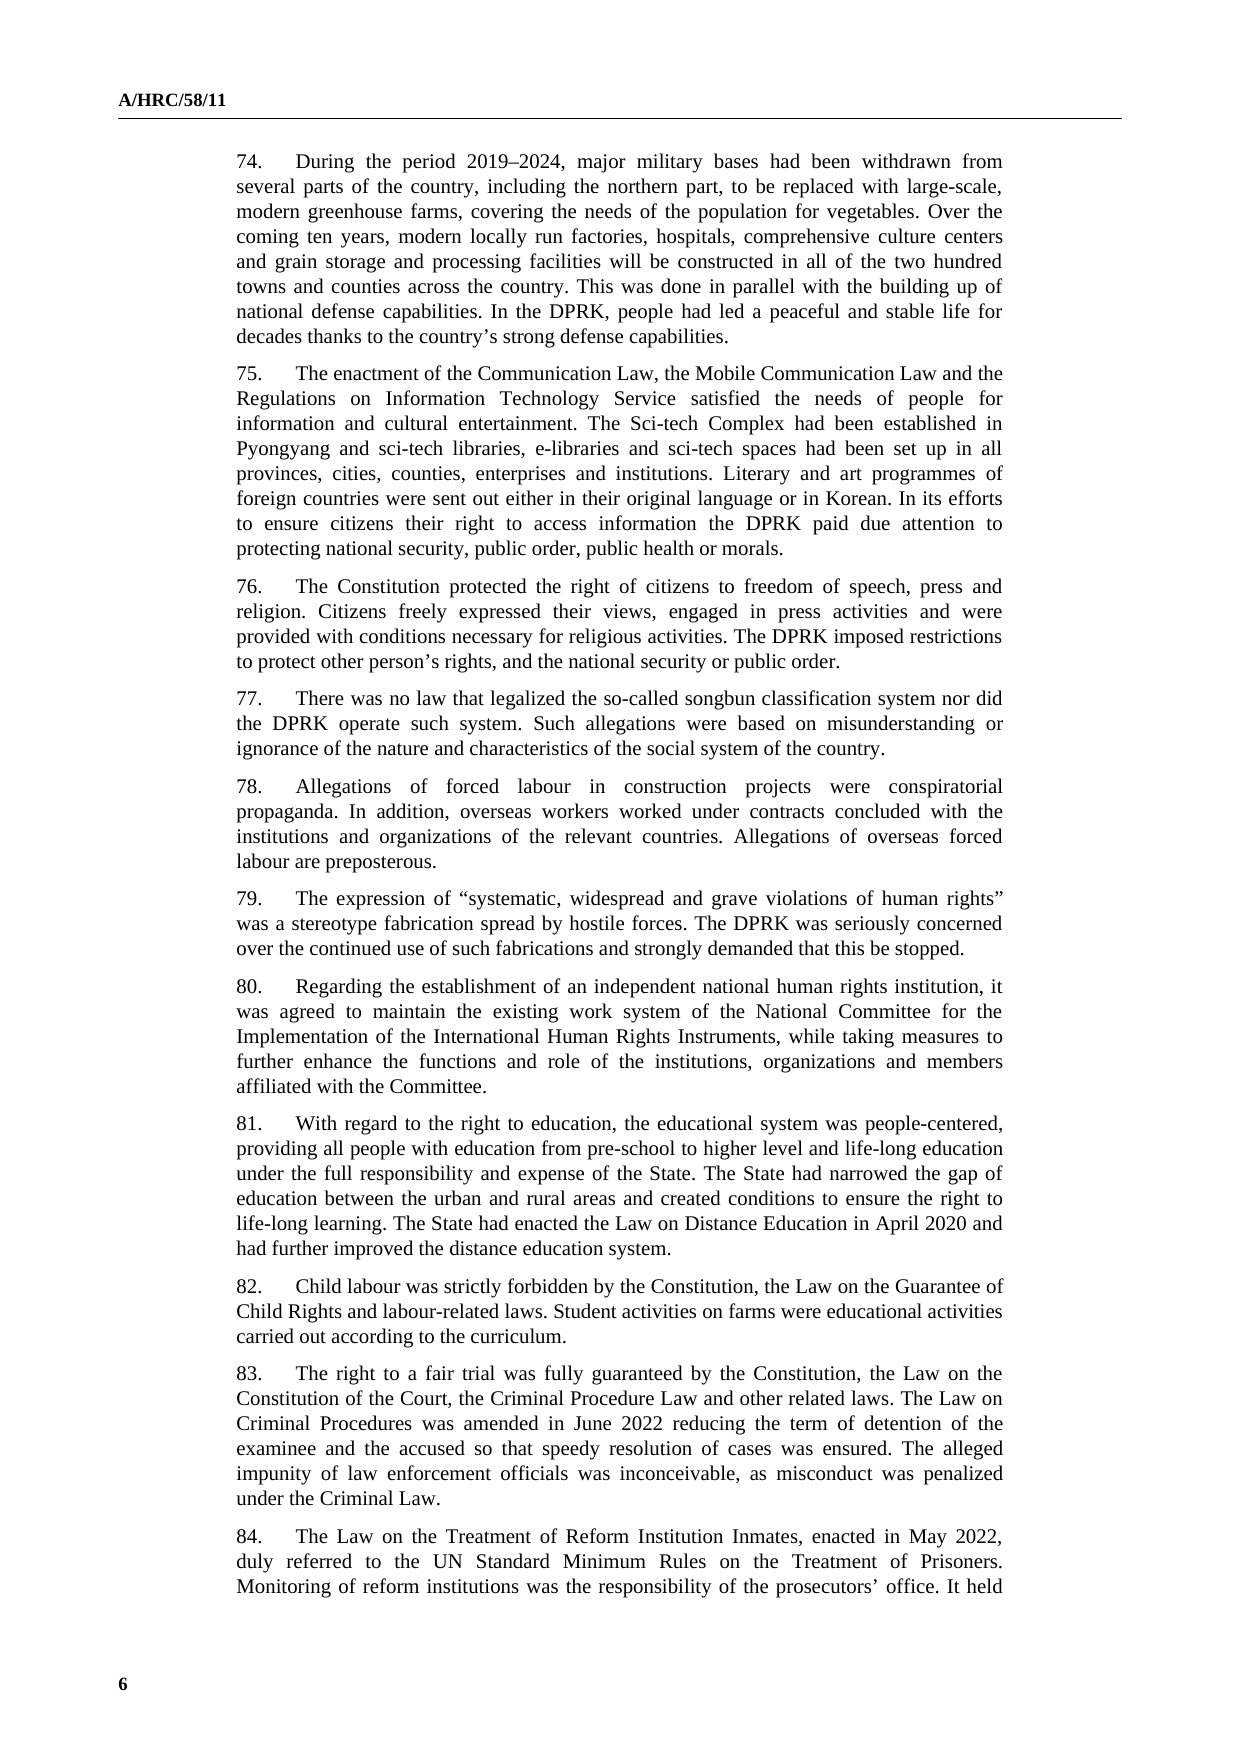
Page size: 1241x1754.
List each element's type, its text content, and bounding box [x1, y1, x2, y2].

text 79. The expression of “systematic, widespread and grave violations of human rights” was a stereotype fabrication spread by hostile forces. The DPRK was seriously concerned over the continued use of such fabrications and strongly demanded that this be stopped. [236, 885, 1004, 960]
text 74. During the period 2019–2024, major military bases had been withdrawn from several parts of the country, including the northern part, to be replaced with large-scale, modern greenhouse farms, covering the needs of the population for vegetables. Over the coming ten years, modern locally run factories, hospitals, comprehensive culture centers and grain storage and processing facilities will be constructed in all of the two hundred towns and counties across the country. This was done in parallel with the building up of national defense capabilities. In the DPRK, people had led a peaceful and stable life for decades thanks to the country’s strong defense capabilities. [236, 148, 1004, 348]
text 76. The Constitution protected the right of citizens to freedom of speech, press and religion. Citizens freely expressed their views, engaged in press activities and were provided with conditions necessary for religious activities. The DPRK imposed restrictions to protect other person’s rights, and the national security or public order. [236, 573, 1004, 673]
text 77. There was no law that legalized the so-called songbun classification system nor did the DPRK operate such system. Such allegations were based on misunderstanding or ignorance of the nature and characteristics of the social system of the country. [236, 685, 1004, 760]
text 80. Regarding the establishment of an independent national human rights institution, it was agreed to maintain the existing work system of the National Committee for the Implementation of the International Human Rights Instruments, while taking measures to further enhance the functions and role of the institutions, organizations and members affiliated with the Committee. [236, 973, 1004, 1098]
text 83. The right to a fair trial was fully guaranteed by the Constitution, the Law on the Constitution of the Court, the Criminal Procedure Law and other related laws. The Law on Criminal Procedures was amended in June 2022 reducing the term of detention of the examinee and the accused so that speedy resolution of cases was ensured. The alleged impunity of law enforcement officials was inconceivable, as misconduct was penalized under the Criminal Law. [236, 1360, 1004, 1510]
text 82. Child labour was strictly forbidden by the Constitution, the Law on the Guarantee of Child Rights and labour-related laws. Student activities on farms were educational activities carried out according to the curriculum. [236, 1273, 1004, 1348]
text 78. Allegations of forced labour in construction projects were conspiratorial propaganda. In addition, overseas workers worked under contracts concluded with the institutions and organizations of the relevant countries. Allegations of overseas forced labour are preposterous. [236, 773, 1004, 873]
text 75. The enactment of the Communication Law, the Mobile Communication Law and the Regulations on Information Technology Service satisfied the needs of people for information and cultural entertainment. The Sci-tech Complex had been established in Pyongyang and sci-tech libraries, e-libraries and sci-tech spaces had been set up in all provinces, cities, counties, enterprises and institutions. Literary and art programmes of foreign countries were sent out either in their original language or in Korean. In its efforts to ensure citizens their right to access information the DPRK paid due attention to protecting national security, public order, public health or morals. [236, 360, 1004, 560]
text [236, 1523, 1004, 1598]
text 81. With regard to the right to education, the educational system was people-centered, providing all people with education from pre-school to higher level and life-long education under the full responsibility and expense of the State. The State had narrowed the gap of education between the urban and rural areas and created conditions to ensure the right to life-long learning. The State had enacted the Law on Distance Education in April 2020 and had further improved the distance education system. [236, 1110, 1004, 1260]
